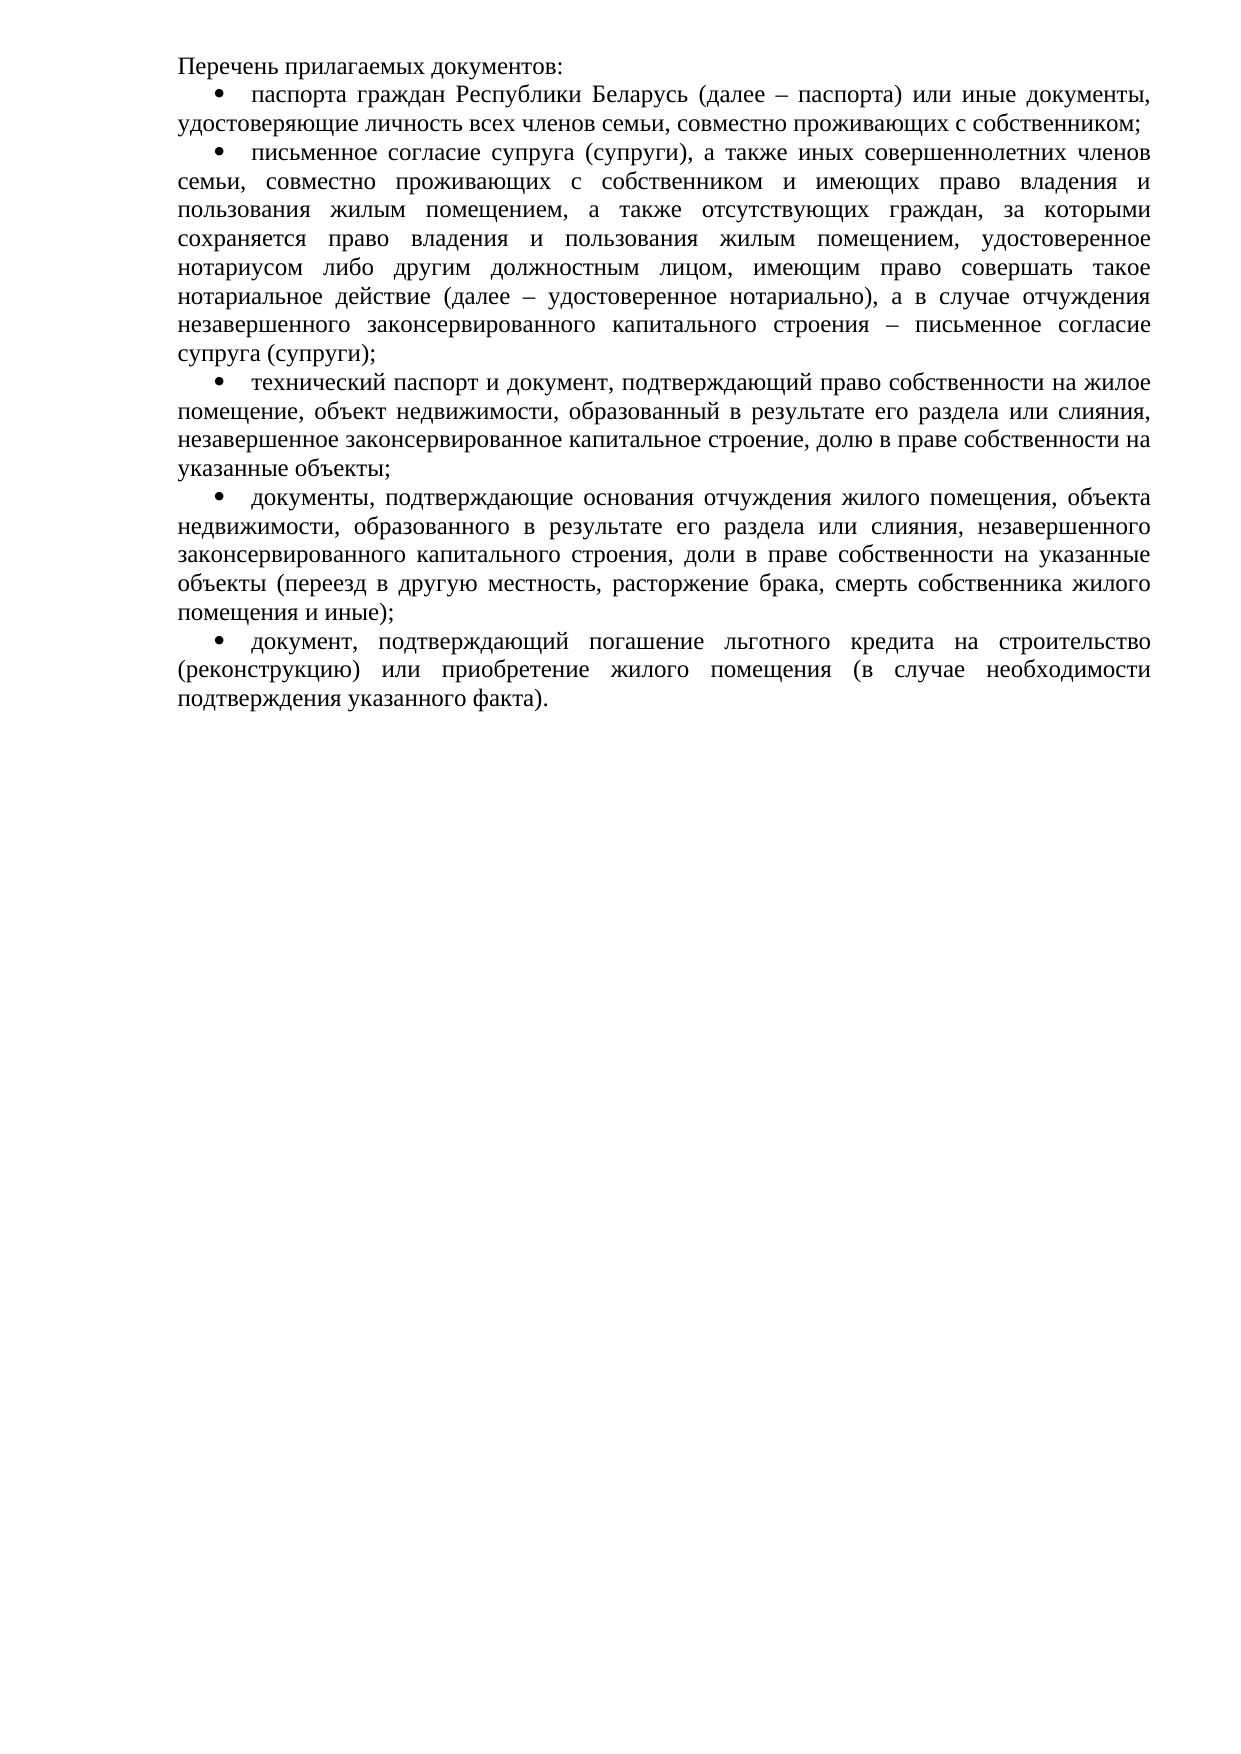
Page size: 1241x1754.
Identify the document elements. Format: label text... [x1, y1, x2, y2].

text Перечень прилагаемых документов: [177, 51, 1152, 79]
list документы, подтверждающие основания отчуждения жилого помещения, объекта недвижимости, образованного в результате его раздела или слияния, незавершенного законсервированного капитального строения, доли в праве собственности на указанные объекты (переезд в другую местность, расторжение брака, смерть собственника жилого помещения и иные); [177, 482, 1152, 626]
list документ, подтверждающий погашение льготного кредита на строительство (реконструкцию) или приобретение жилого помещения (в случае необходимости подтверждения указанного факта). [177, 626, 1152, 712]
list технический паспорт и документ, подтверждающий право собственности на жилое помещение, объект недвижимости, образованный в результате его раздела или слияния, незавершенное законсервированное капитальное строение, долю в праве собственности на указанные объекты; [177, 367, 1152, 482]
list паспорта граждан Республики Беларусь (далее – паспорта) или иные документы, удостоверяющие личность всех членов семьи, совместно проживающих с собственником; [177, 79, 1152, 137]
list письменное согласие супруга (супруги), а также иных совершеннолетних членов семьи, совместно проживающих с собственником и имеющих право владения и пользования жилым помещением, а также отсутствующих граждан, за которыми сохраняется право владения и пользования жилым помещением, удостоверенное нотариусом либо другим должностным лицом, имеющим право совершать такое нотариальное действие (далее – удостоверенное нотариально), а в случае отчуждения незавершенного законсервированного капитального строения – письменное согласие супруга (супруги); [177, 137, 1152, 367]
